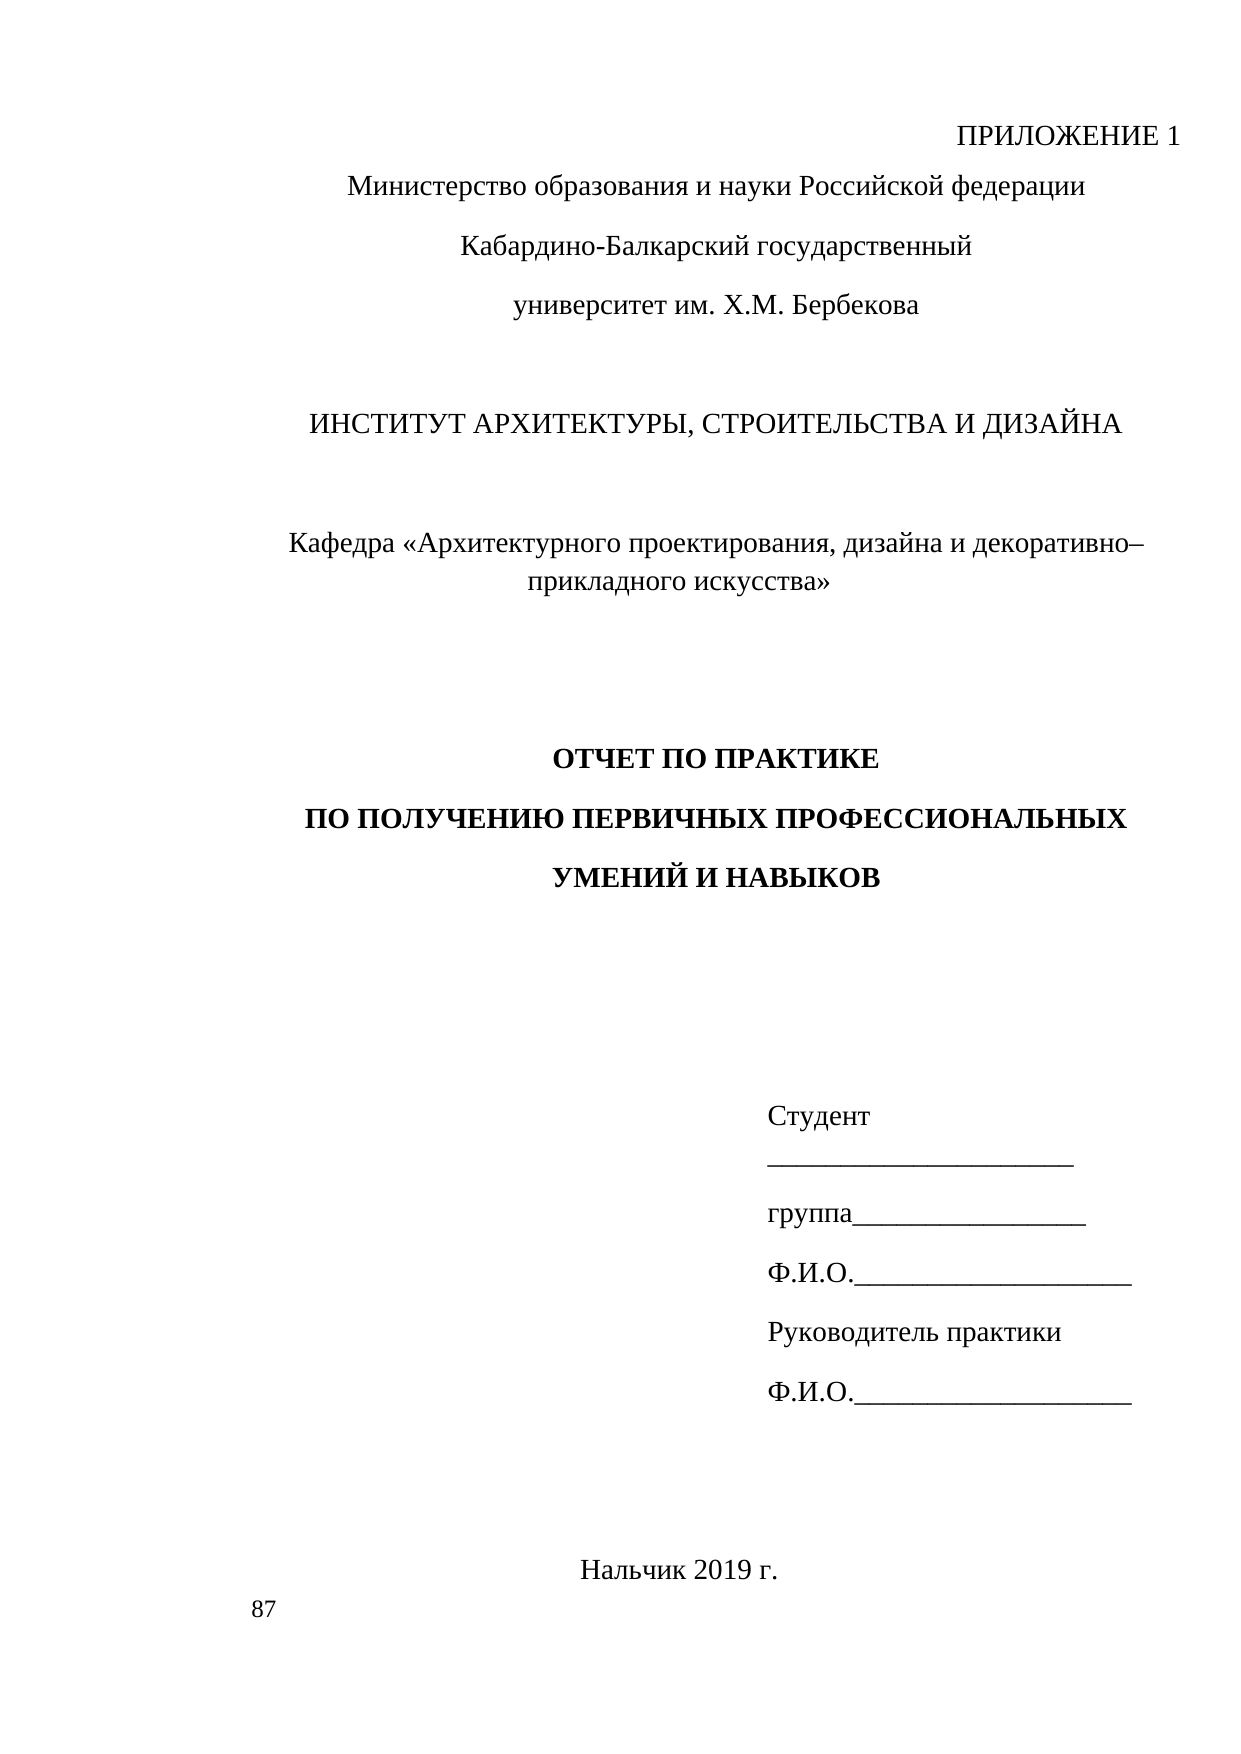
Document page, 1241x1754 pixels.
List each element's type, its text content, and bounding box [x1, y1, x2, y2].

text Ф.И.О.___________________ [693, 1255, 1181, 1288]
text ОТЧЕТ ПО ПРАКТИКЕ [177, 741, 1181, 775]
text группа________________ [693, 1196, 1181, 1229]
text УМЕНИЙ И НАВЫКОВ [177, 860, 1181, 894]
text Нальчик 2019 г. [177, 1552, 1181, 1585]
text Руководитель практики [767, 1314, 1181, 1348]
text Ф.И.О.___________________ [693, 1374, 1181, 1407]
text ИНСТИТУТ АРХИТЕКТУРЫ, СТРОИТЕЛЬСТВА И ДИЗАЙНА [177, 406, 1181, 439]
text Студент _____________________ [767, 1098, 1181, 1170]
text Министерство образования и науки Российской федерации [177, 168, 1181, 202]
text университет им. Х.М. Бербекова [177, 287, 1181, 321]
text ПРИЛОЖЕНИЕ 1 [177, 118, 1181, 152]
text ПО ПОЛУЧЕНИЮ ПЕРВИЧНЫХ ПРОФЕССИОНАЛЬНЫХ [177, 801, 1181, 834]
text Кафедра «Архитектурного проектирования, дизайна и декоративно–прикладного искусства» [177, 525, 1181, 597]
text Кабардино-Балкарский государственный [177, 228, 1181, 261]
